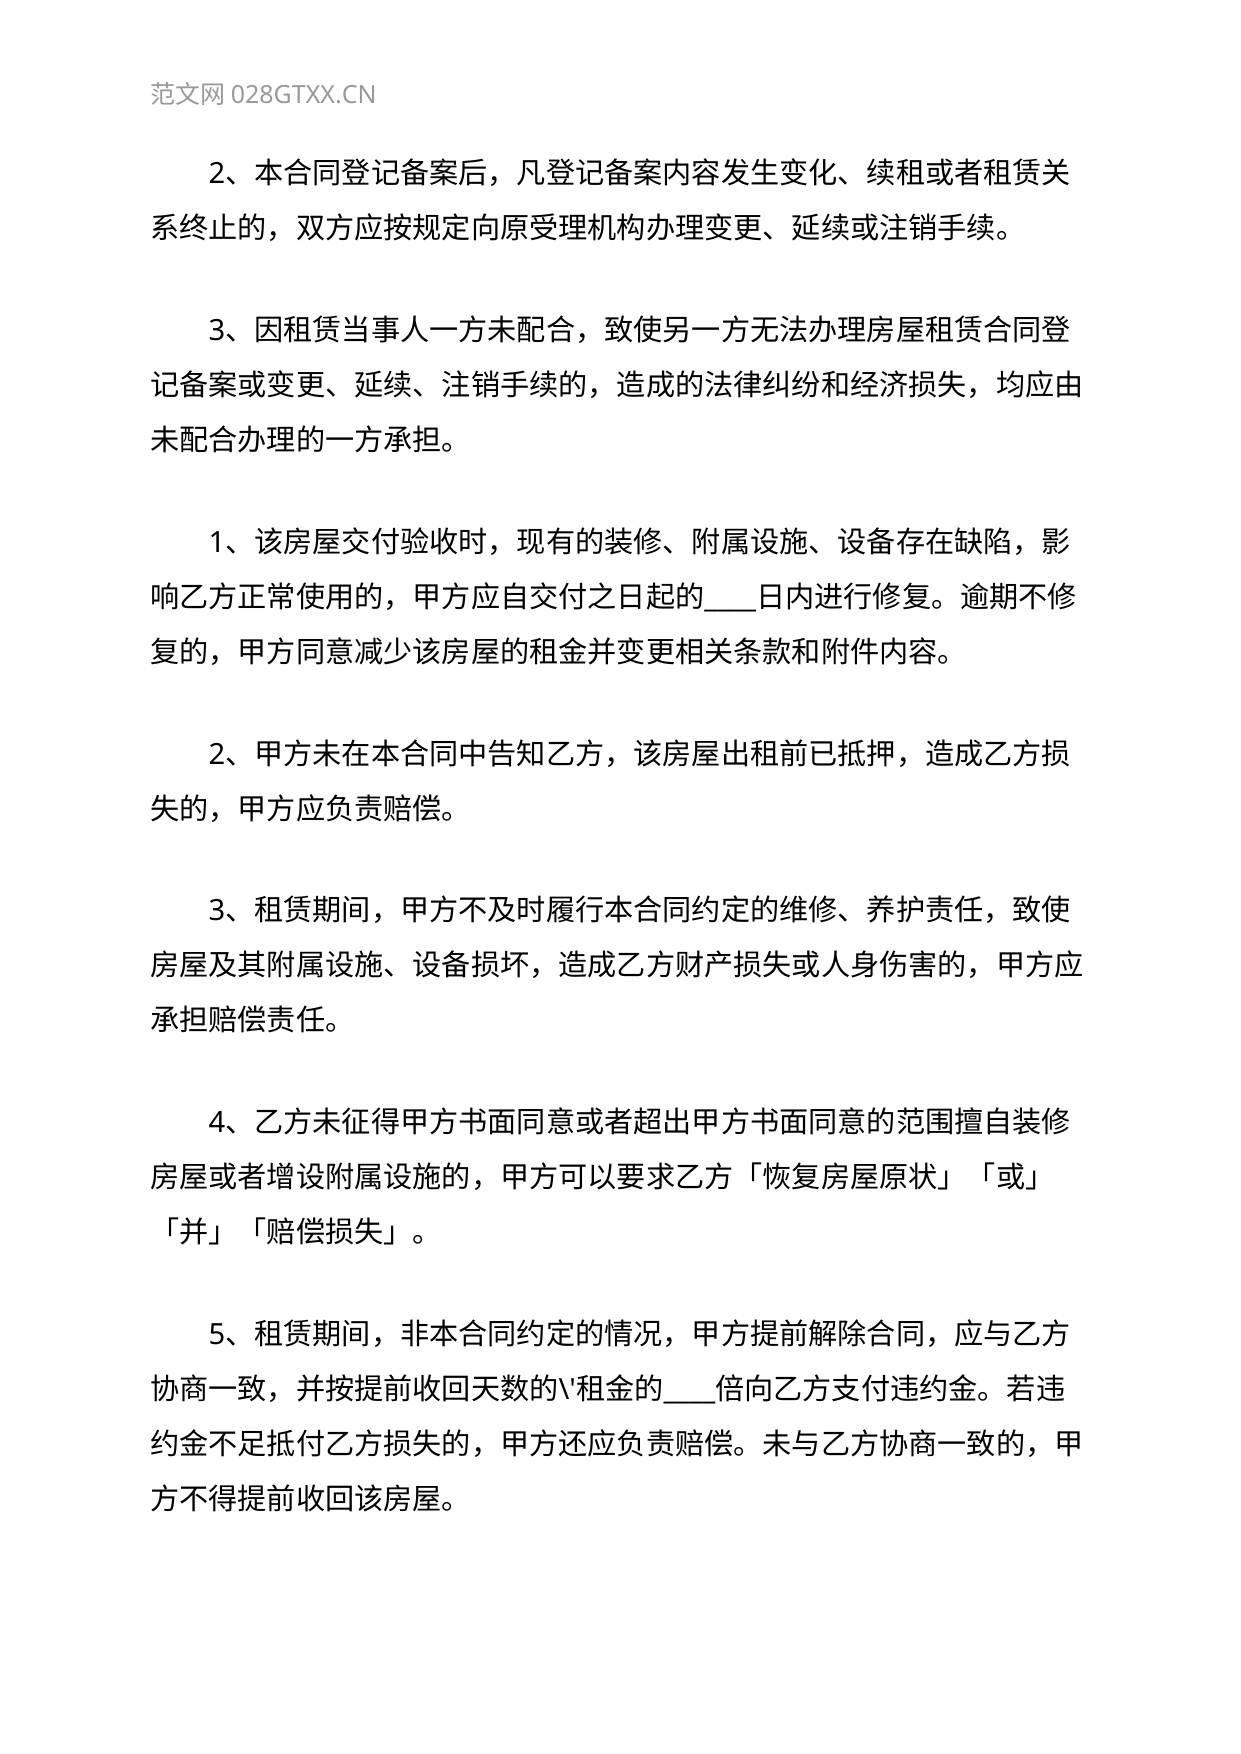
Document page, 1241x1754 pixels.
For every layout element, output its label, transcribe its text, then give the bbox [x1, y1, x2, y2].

text 3、租赁期间，甲方不及时履行本合同约定的维修、养护责任，致使房屋及其附属设施、设备损坏，造成乙方财产损失或人身伤害的，甲方应承担赔偿责任。 [150, 887, 1090, 1039]
text 2、本合同登记备案后，凡登记备案内容发生变化、续租或者租赁关系终止的，双方应按规定向原受理机构办理变更、延续或注销手续。 [150, 150, 1090, 247]
text 4、乙方未征得甲方书面同意或者超出甲方书面同意的范围擅自装修房屋或者增设附属设施的，甲方可以要求乙方「恢复房屋原状」「或」「并」「赔偿损失」。 [150, 1099, 1090, 1251]
text 5、租赁期间，非本合同约定的情况，甲方提前解除合同，应与乙方协商一致，并按提前收回天数的\'租金的____倍向乙方支付违约金。若违约金不足抵付乙方损失的，甲方还应负责赔偿。未与乙方协商一致的，甲方不得提前收回该房屋。 [150, 1310, 1090, 1517]
text 1、该房屋交付验收时，现有的装修、附属设施、设备存在缺陷，影响乙方正常使用的，甲方应自交付之日起的____日内进行修复。逾期不修复的，甲方同意减少该房屋的租金并变更相关条款和附件内容。 [150, 518, 1090, 671]
text 3、因租赁当事人一方未配合，致使另一方无法办理房屋租赁合同登记备案或变更、延续、注销手续的，造成的法律纠纷和经济损失，均应由未配合办理的一方承担。 [150, 307, 1090, 459]
text 2、甲方未在本合同中告知乙方，该房屋出租前已抵押，造成乙方损失的，甲方应负责赔偿。 [150, 730, 1090, 827]
